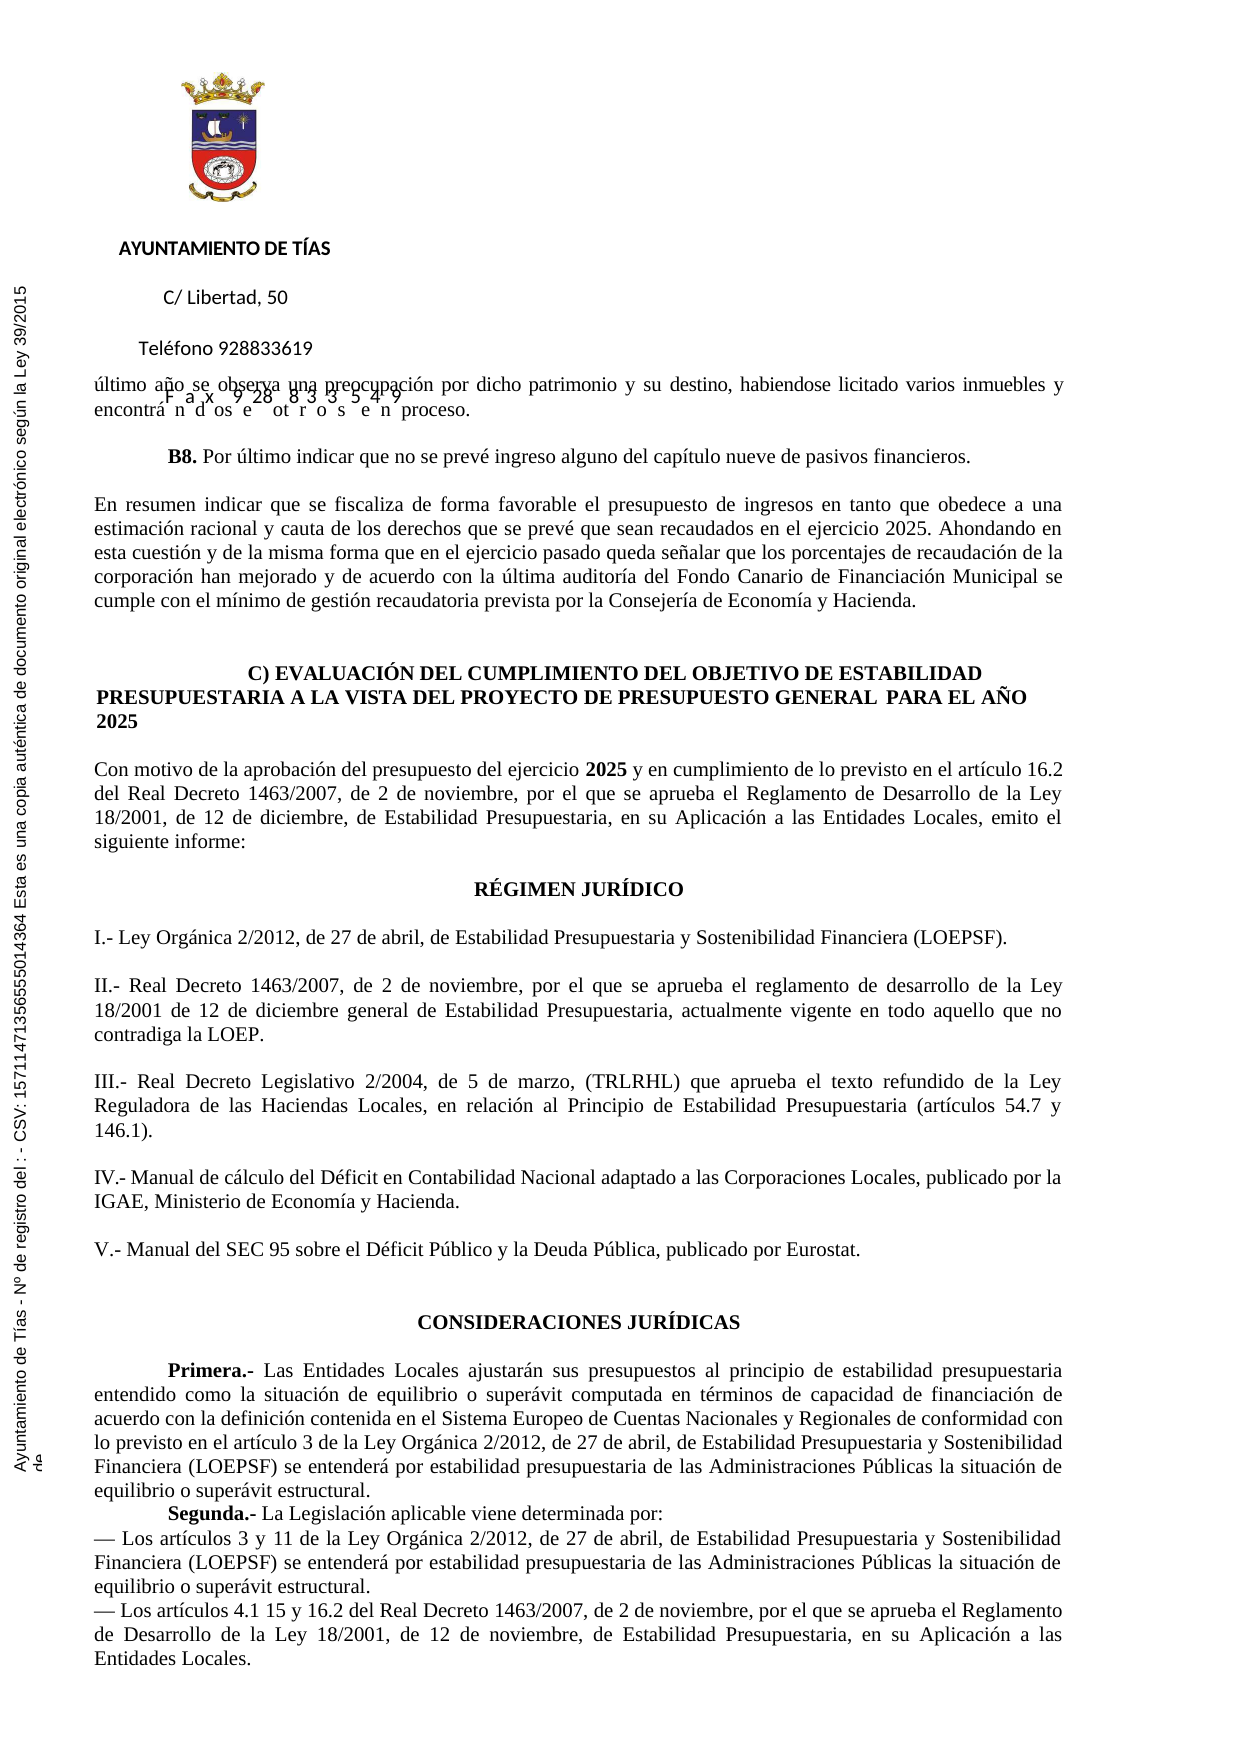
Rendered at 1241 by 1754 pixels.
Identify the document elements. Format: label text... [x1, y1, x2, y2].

text Primera.- Las Entidades Locales ajustarán sus presupuestos al principio de estabilidad presupuestaria entendido como la situación de equilibrio o superávit computada en términos de capacidad de financiación de acuerdo con la definición contenida en el Sistema Europeo de Cuentas Nacionales y Regionales de conformidad con lo previsto en el artículo 3 de la Ley Orgánica 2/2012, de 27 de abril, de Estabilidad Presupuestaria y Sostenibilidad Financiera (LOEPSF) se entenderá por estabilidad presupuestaria de las Administraciones Públicas la situación de equilibrio o superávit estructural. [94, 1358, 1064, 1502]
text IV.- Manual de cálculo del Déficit en Contabilidad Nacional adaptado a las Corporaciones Locales, publicado por la IGAE, Ministerio de Economía y Hacienda. [94, 1165, 1063, 1213]
subtitle EVALUACIÓN DEL CUMPLIMIENTO DEL OBJETIVO DE ESTABILIDAD PRESUPUESTARIA A LA VISTA DEL PROYECTO DE PRESUPUESTO GENERAL PARA EL AÑO 2025 [96, 661, 1062, 733]
subtitle CONSIDERACIONES JURÍDICAS [136, 1310, 1022, 1334]
text Segunda.- La Legislación aplicable viene determinada por: [168, 1502, 1240, 1526]
text Teléfono 928833619 [136, 335, 315, 360]
list Los artículos 4.1 15 y 16.2 del Real Decreto 1463/2007, de 2 de noviembre, por el que se aprueba el Reglamento de Desarrollo de la Ley 18/2001, de 12 de noviembre, de Estabilidad Presupuestaria, en su Aplicación a las Entidades Locales. [94, 1598, 1064, 1670]
text III.- Real Decreto Legislativo 2/2004, de 5 de marzo, (TRLRHL) que aprueba el texto refundido de la Ley Reguladora de las Haciendas Locales, en relación al Principio de Estabilidad Presupuestaria (artículos 54.7 y 146.1). [94, 1069, 1063, 1142]
text V.- Manual del SEC 95 sobre el Déficit Público y la Deuda Pública, publicado por Eurostat. [94, 1237, 1240, 1261]
subtitle RÉGIMEN JURÍDICO [136, 877, 1022, 901]
text II.- Real Decreto 1463/2007, de 2 de noviembre, por el que se aprueba el reglamento de desarrollo de la Ley 18/2001 de 12 de diciembre general de Estabilidad Presupuestaria, actualmente vigente en todo aquello que no contradiga la LOEP. [94, 973, 1064, 1046]
text Con motivo de la aprobación del presupuesto del ejercicio 2025 y en cumplimiento de lo previsto en el artículo 16.2 del Real Decreto 1463/2007, de 2 de noviembre, por el que se aprueba el Reglamento de Desarrollo de la Ley 18/2001, de 12 de diciembre, de Estabilidad Presupuestaria, en su Aplicación a las Entidades Locales, emito el siguiente informe: [94, 757, 1064, 853]
text En resumen indicar que se fiscaliza de forma favorable el presupuesto de ingresos en tanto que obedece a una estimación racional y cauta de los derechos que se prevé que sean recaudados en el ejercicio 2025. Ahondando en esta cuestión y de la misma forma que en el ejercicio pasado queda señalar que los porcentajes de recaudación de la corporación han mejorado y de acuerdo con la última auditoría del Fondo Canario de Financiación Municipal se cumple con el mínimo de gestión recaudatoria prevista por la Consejería de Economía y Hacienda. [94, 492, 1064, 612]
picture [181, 72, 265, 202]
list Los artículos 3 y 11 de la Ley Orgánica 2/2012, de 27 de abril, de Estabilidad Presupuestaria y Sostenibilidad Financiera (LOEPSF) se entenderá por estabilidad presupuestaria de las Administraciones Públicas la situación de equilibrio o superávit estructural. [94, 1526, 1063, 1598]
text último año se observa una preocupación por dicho patrimonio y su destino, habiendose licitado varios inmuebles y encontráFnadxos9e28ot8r3o3s 5e4n9proceso. [94, 378, 1064, 421]
text I.- Ley Orgánica 2/2012, de 27 de abril, de Estabilidad Presupuestaria y Sostenibilidad Financiera (LOEPSF). [94, 925, 1240, 949]
text B8. Por último indicar que no se prevé ingreso alguno del capítulo nueve de pasivos financieros. [168, 444, 1240, 468]
text C/ Libertad, 50 [136, 284, 315, 309]
